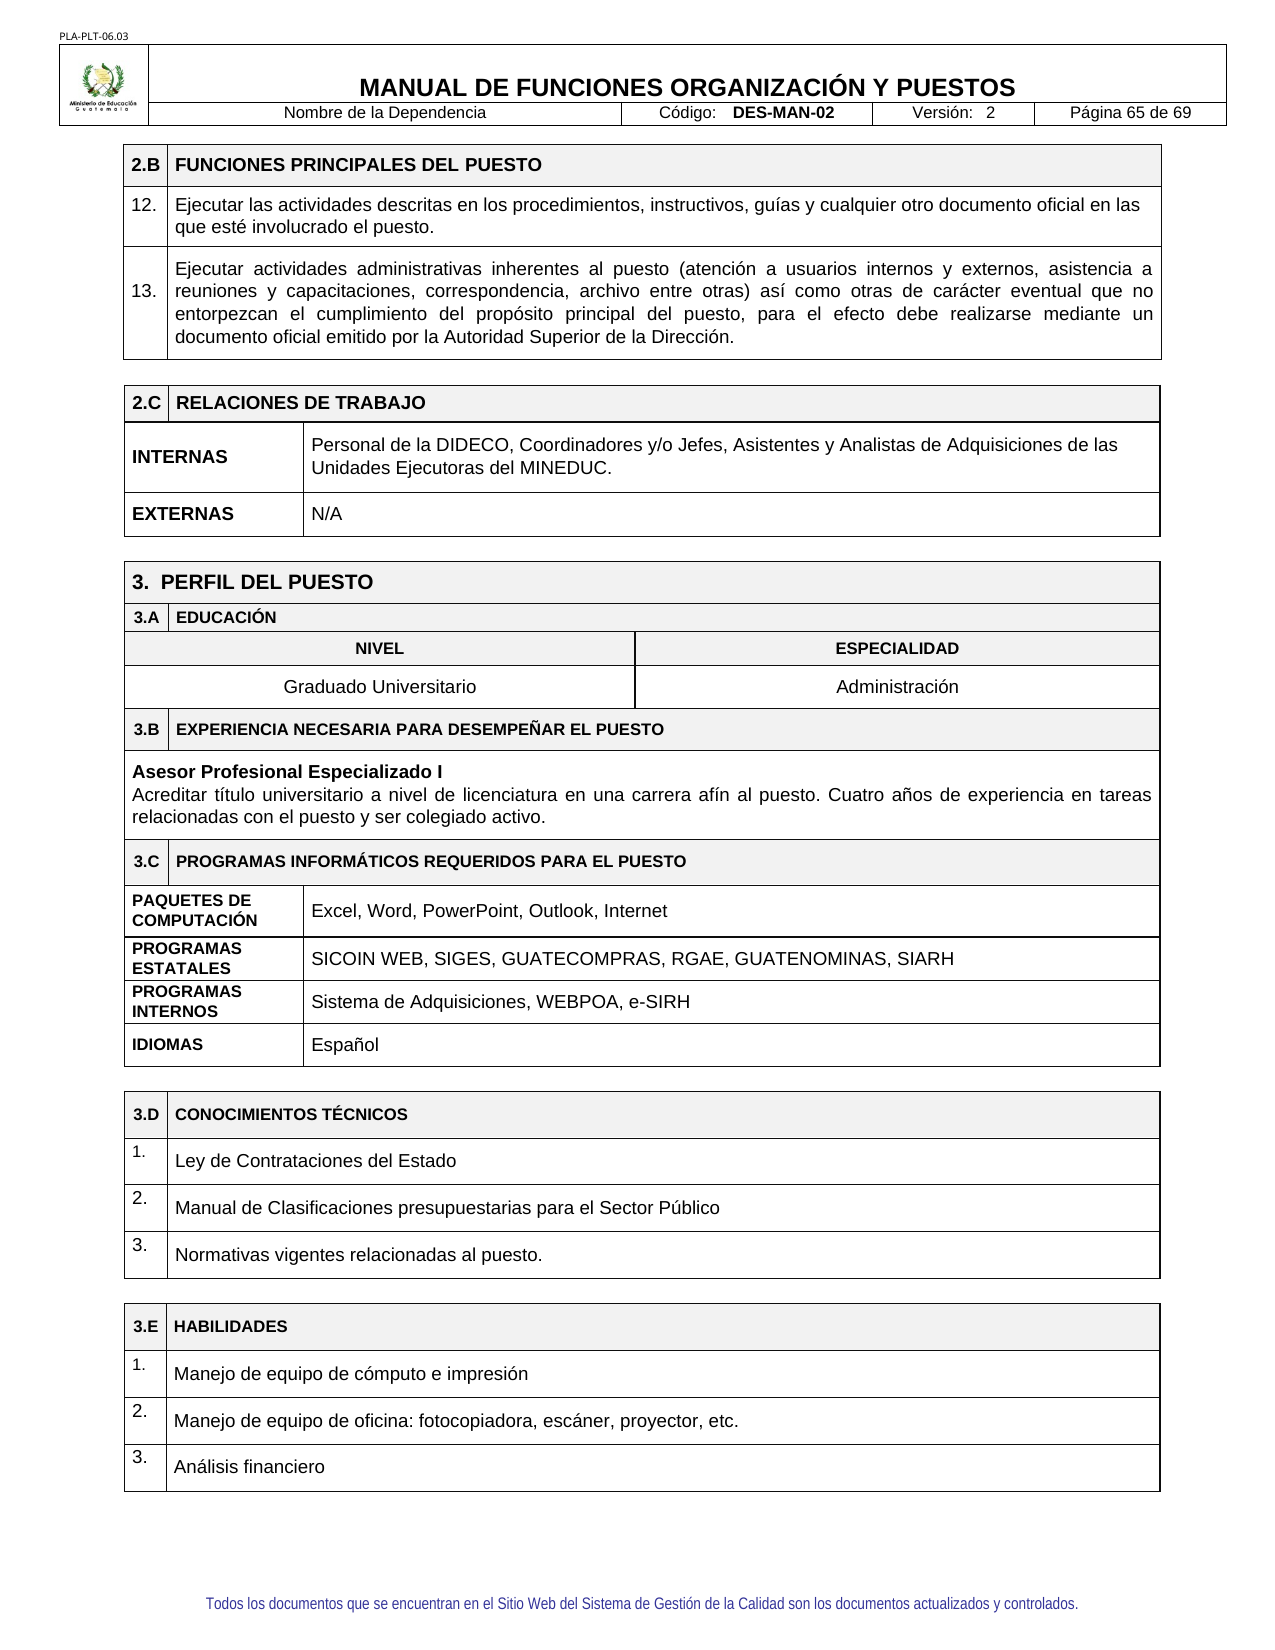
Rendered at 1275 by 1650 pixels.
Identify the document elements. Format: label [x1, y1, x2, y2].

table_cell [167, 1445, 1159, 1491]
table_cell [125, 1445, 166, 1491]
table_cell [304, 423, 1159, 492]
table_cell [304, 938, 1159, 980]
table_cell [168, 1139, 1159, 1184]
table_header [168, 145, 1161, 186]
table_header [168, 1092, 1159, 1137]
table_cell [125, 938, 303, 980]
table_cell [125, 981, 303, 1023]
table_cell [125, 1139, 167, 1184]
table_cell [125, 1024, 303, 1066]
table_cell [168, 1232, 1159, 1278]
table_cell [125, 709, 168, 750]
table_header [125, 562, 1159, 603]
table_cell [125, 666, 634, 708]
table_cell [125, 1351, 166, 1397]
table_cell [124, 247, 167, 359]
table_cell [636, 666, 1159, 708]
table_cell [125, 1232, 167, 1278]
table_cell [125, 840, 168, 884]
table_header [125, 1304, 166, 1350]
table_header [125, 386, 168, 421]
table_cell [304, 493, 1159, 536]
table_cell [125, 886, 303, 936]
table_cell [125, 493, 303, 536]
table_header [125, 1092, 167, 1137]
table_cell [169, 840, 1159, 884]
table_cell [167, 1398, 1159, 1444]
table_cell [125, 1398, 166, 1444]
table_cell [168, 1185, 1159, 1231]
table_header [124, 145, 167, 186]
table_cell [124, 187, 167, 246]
picture [68, 60, 140, 115]
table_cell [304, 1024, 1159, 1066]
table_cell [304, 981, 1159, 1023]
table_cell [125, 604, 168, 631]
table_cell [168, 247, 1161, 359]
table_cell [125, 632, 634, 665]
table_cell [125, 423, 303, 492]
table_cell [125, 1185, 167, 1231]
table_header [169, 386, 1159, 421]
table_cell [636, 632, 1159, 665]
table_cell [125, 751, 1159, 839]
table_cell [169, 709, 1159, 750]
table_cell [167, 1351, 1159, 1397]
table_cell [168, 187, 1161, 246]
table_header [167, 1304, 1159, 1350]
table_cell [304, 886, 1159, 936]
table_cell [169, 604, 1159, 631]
